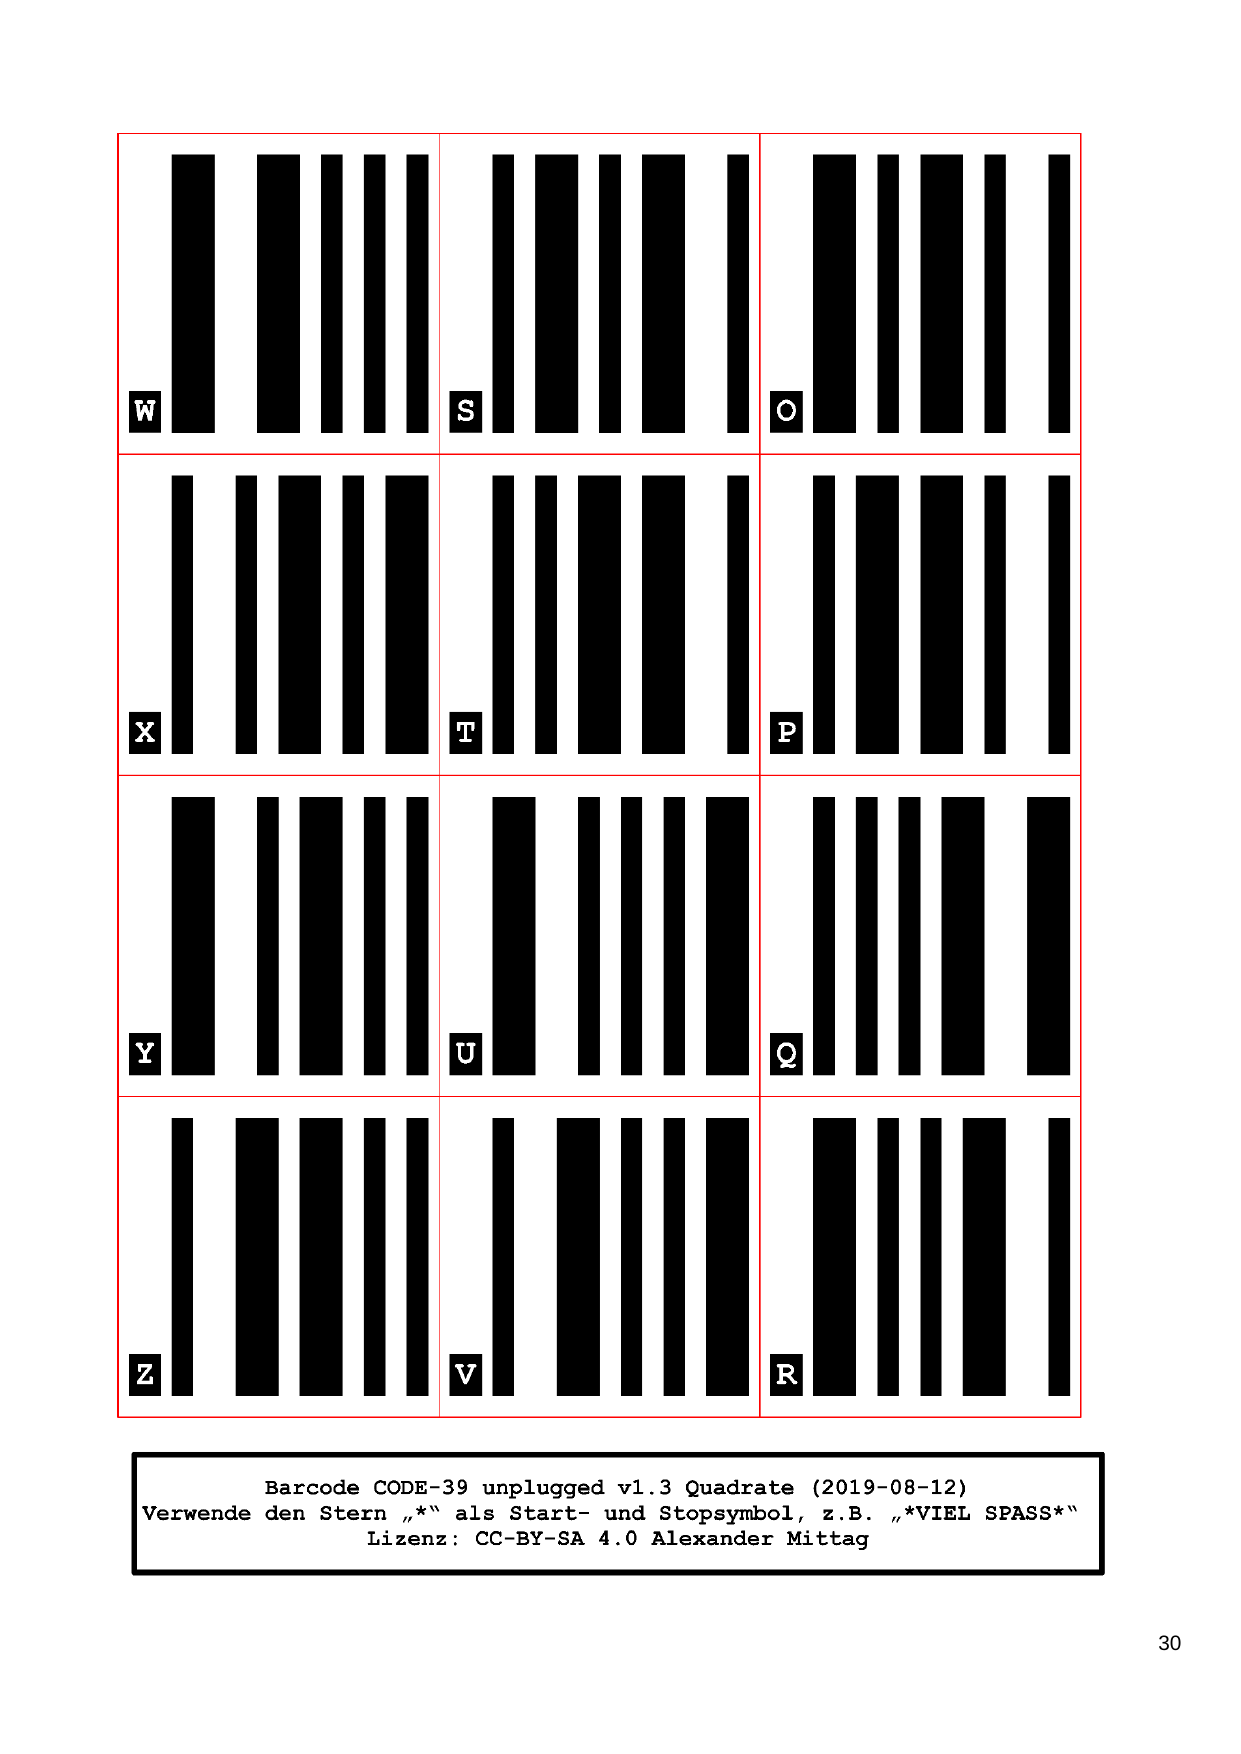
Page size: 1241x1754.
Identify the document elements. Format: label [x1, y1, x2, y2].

picture [59, 59, 1182, 1632]
